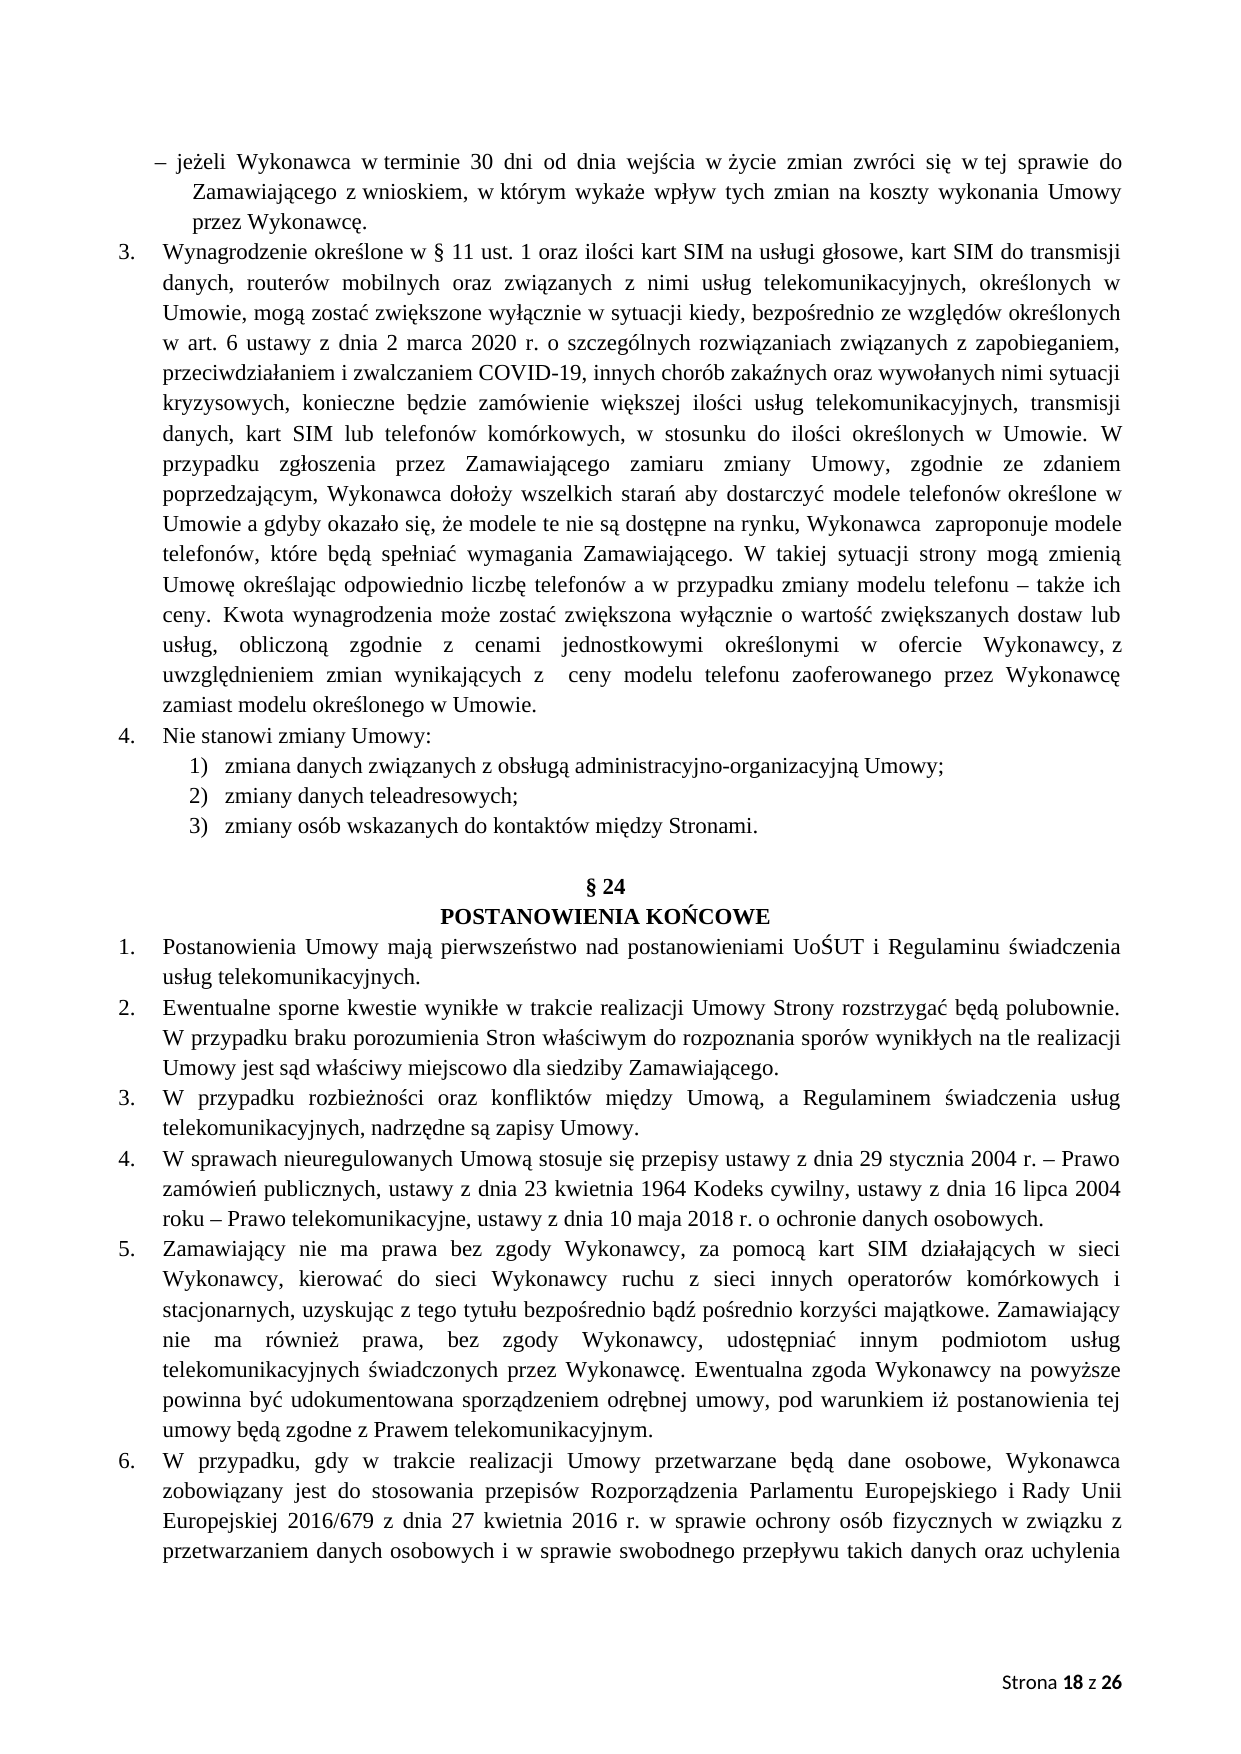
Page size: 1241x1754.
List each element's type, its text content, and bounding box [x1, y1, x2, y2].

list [118, 1447, 1122, 1564]
list zmiany osób wskazanych do kontaktów między Stronami. [189, 812, 1122, 839]
list Wynagrodzenie określone w § 11 ust. 1 oraz ilości kart SIM na usługi głosowe, kart SIM do transmisji danych, routerów mobilnych oraz związanych z nimi usług telekomunikacyjnych, określonych w Umowie, mogą zostać zwiększone wyłącznie w sytuacji kiedy, bezpośrednio ze względów określonych w art. 6 ustawy z dnia 2 marca 2020 r. o szczególnych rozwiązaniach związanych z zapobieganiem, przeciwdziałaniem i zwalczaniem COVID-19, innych chorób zakaźnych oraz wywołanych nimi sytuacji kryzysowych, konieczne będzie zamówienie większej ilości usług telekomunikacyjnych, transmisji danych, kart SIM lub telefonów komórkowych, w stosunku do ilości określonych w Umowie. W przypadku zgłoszenia przez Zamawiającego zamiaru zmiany Umowy, zgodnie ze zdaniem poprzedzającym, Wykonawca dołoży wszelkich starań aby dostarczyć modele telefonów określone w Umowie a gdyby okazało się, że modele te nie są dostępne na rynku, Wykonawca zaproponuje modele telefonów, które będą spełniać wymagania Zamawiającego. W takiej sytuacji strony mogą zmienią Umowę określając odpowiednio liczbę telefonów a w przypadku zmiany modelu telefonu – także ich ceny. Kwota wynagrodzenia może zostać zwiększona wyłącznie o wartość zwiększanych dostaw lub usług, obliczoną zgodnie z cenami jednostkowymi określonymi w ofercie Wykonawcy, z uwzględnieniem zmian wynikających z ceny modelu telefonu zaoferowanego przez Wykonawcę zamiast modelu określonego w Umowie. [118, 238, 1122, 718]
list – jeżeli Wykonawca w terminie 30 dni od dnia wejścia w życie zmian zwróci się w tej sprawie do Zamawiającego z wnioskiem, w którym wykaże wpływ tych zmian na koszty wykonania Umowy przez Wykonawcę. [154, 148, 1122, 234]
list zmiana danych związanych z obsługą administracyjno-organizacyjną Umowy; [189, 752, 1122, 778]
list Nie stanowi zmiany Umowy: [118, 722, 1122, 748]
list zmiany danych teleadresowych; [189, 782, 1122, 808]
list W sprawach nieuregulowanych Umową stosuje się przepisy ustawy z dnia 29 stycznia 2004 r. – Prawo zamówień publicznych, ustawy z dnia 23 kwietnia 1964 Kodeks cywilny, ustawy z dnia 16 lipca 2004 roku – Prawo telekomunikacyjne, ustawy z dnia 10 maja 2018 r. o ochronie danych osobowych. [118, 1144, 1122, 1231]
list W przypadku rozbieżności oraz konfliktów między Umową, a Regulaminem świadczenia usług telekomunikacyjnych, nadrzędne są zapisy Umowy. [118, 1084, 1122, 1141]
text § 24 POSTANOWIENIA KOŃCOWE [88, 873, 1122, 929]
list Zamawiający nie ma prawa bez zgody Wykonawcy, za pomocą kart SIM działających w sieci Wykonawcy, kierować do sieci Wykonawcy ruchu z sieci innych operatorów komórkowych i stacjonarnych, uzyskując z tego tytułu bezpośrednio bądź pośrednio korzyści majątkowe. Zamawiający nie ma również prawa, bez zgody Wykonawcy, udostępniać innym podmiotom usług telekomunikacyjnych świadczonych przez Wykonawcę. Ewentualna zgoda Wykonawcy na powyższe powinna być udokumentowana sporządzeniem odrębnej umowy, pod warunkiem iż postanowienia tej umowy będą zgodne z Prawem telekomunikacyjnym. [118, 1235, 1122, 1443]
list Ewentualne sporne kwestie wynikłe w trakcie realizacji Umowy Strony rozstrzygać będą polubownie. W przypadku braku porozumienia Stron właściwym do rozpoznania sporów wynikłych na tle realizacji Umowy jest sąd właściwy miejscowo dla siedziby Zamawiającego. [118, 993, 1122, 1080]
list Postanowienia Umowy mają pierwszeństwo nad postanowieniami UoŚUT i Regulaminu świadczenia usług telekomunikacyjnych. [118, 933, 1122, 990]
